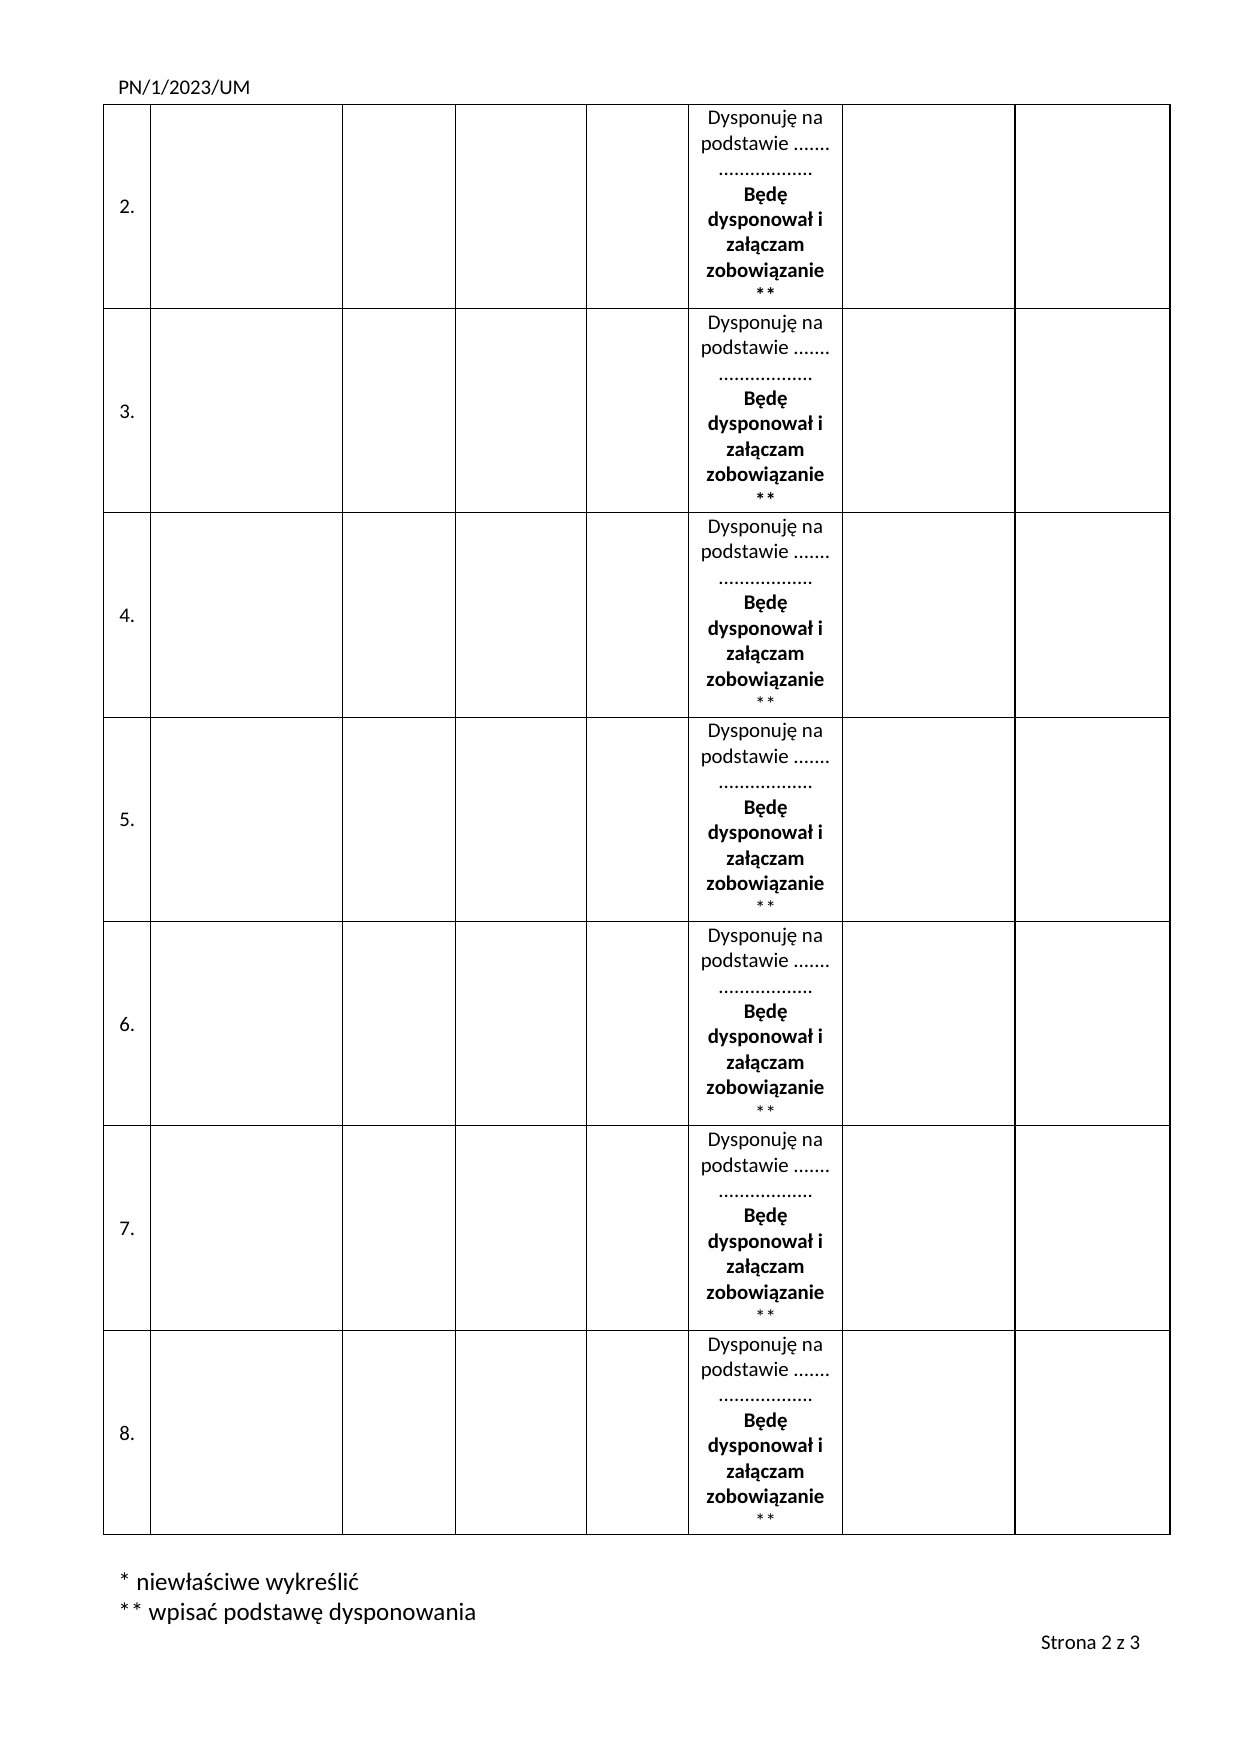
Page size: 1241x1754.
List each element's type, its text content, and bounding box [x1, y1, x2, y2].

table_cell 8. [104, 1331, 150, 1534]
table_cell [456, 309, 586, 512]
table_cell [587, 105, 688, 308]
table_cell [1016, 309, 1169, 512]
table_cell [151, 1331, 342, 1534]
text ** wpisać podstawę dysponowania [118, 1596, 1140, 1627]
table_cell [689, 105, 842, 308]
table_cell [1016, 922, 1169, 1125]
table_cell [343, 309, 455, 512]
table_cell 5. [104, 718, 150, 921]
table_cell 3. [104, 309, 150, 512]
table_cell [843, 718, 1014, 921]
table_cell [587, 513, 688, 717]
table_cell [456, 718, 586, 921]
text * niewłaściwe wykreślić [118, 1566, 1140, 1596]
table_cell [689, 309, 842, 512]
table_cell [151, 1126, 342, 1330]
table_cell [1016, 105, 1169, 308]
table_cell [343, 1126, 455, 1330]
table_cell Dysponuję na podstawie ......................... Będę dysponował i załączam zobowiązanie ** [689, 1331, 842, 1534]
table_cell [843, 922, 1014, 1125]
table_cell 2. [104, 105, 150, 308]
table_cell 6. [104, 922, 150, 1125]
table_cell [343, 513, 455, 717]
table_cell [1016, 1126, 1169, 1330]
table_cell [456, 105, 586, 308]
table_cell [587, 1331, 688, 1534]
table_cell [343, 105, 455, 308]
table_cell [1016, 1331, 1169, 1534]
table_cell [456, 513, 586, 717]
table_cell [587, 922, 688, 1125]
table_cell [456, 1126, 586, 1330]
table_cell [843, 105, 1014, 308]
table_cell [843, 1126, 1014, 1330]
table_cell [587, 309, 688, 512]
table_cell [151, 922, 342, 1125]
table_cell Dysponuję na podstawie ......................... Będę dysponował i załączam zobowiązanie ** [689, 513, 842, 717]
table_cell [843, 513, 1014, 717]
table_cell [343, 922, 455, 1125]
table_cell Dysponuję na podstawie ......................... Będę dysponował i załączam zobowiązanie ** [689, 1126, 842, 1330]
table_cell [343, 1331, 455, 1534]
table_cell [587, 1126, 688, 1330]
table_cell [1016, 513, 1169, 717]
table_cell [151, 309, 342, 512]
table_cell [151, 718, 342, 921]
table_cell [587, 718, 688, 921]
table_cell Dysponuję na podstawie ......................... Będę dysponował i załączam zobowiązanie ** [689, 922, 842, 1125]
table_cell [151, 105, 342, 308]
table_cell [843, 1331, 1014, 1534]
table_cell [151, 513, 342, 717]
table_cell [843, 309, 1014, 512]
table_cell 4. [104, 513, 150, 717]
table_cell [456, 1331, 586, 1534]
table_cell [343, 718, 455, 921]
table_cell [456, 922, 586, 1125]
table_cell 7. [104, 1126, 150, 1330]
table_cell [1016, 718, 1169, 921]
table_cell Dysponuję na podstawie ......................... Będę dysponował i załączam zobowiązanie ** [689, 718, 842, 921]
